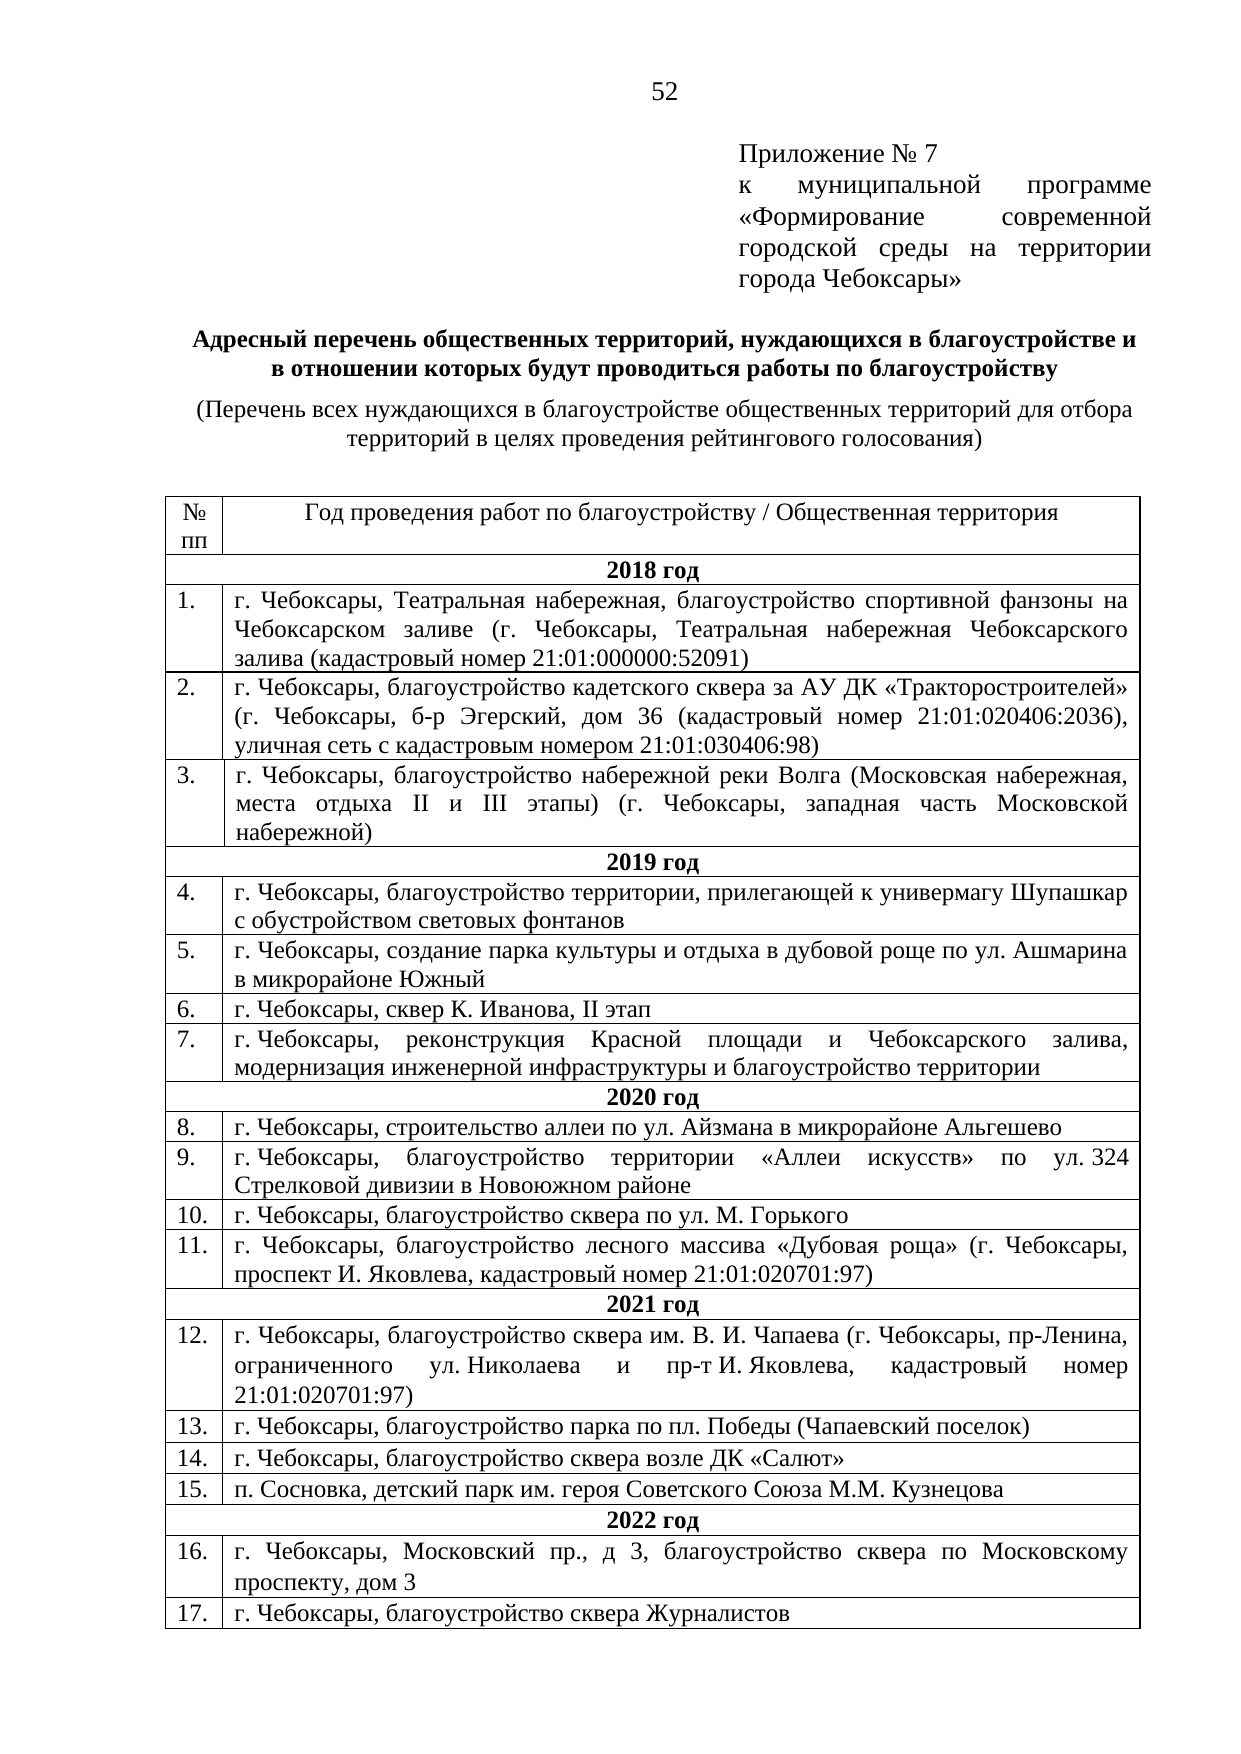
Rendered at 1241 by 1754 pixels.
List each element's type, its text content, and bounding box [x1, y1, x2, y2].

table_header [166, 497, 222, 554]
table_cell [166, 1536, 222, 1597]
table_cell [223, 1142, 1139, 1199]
text (Перечень всех нуждающихся в благоустройстве общественных территорий для отбора территорий в целях проведения рейтингового голосования) [177, 394, 1152, 452]
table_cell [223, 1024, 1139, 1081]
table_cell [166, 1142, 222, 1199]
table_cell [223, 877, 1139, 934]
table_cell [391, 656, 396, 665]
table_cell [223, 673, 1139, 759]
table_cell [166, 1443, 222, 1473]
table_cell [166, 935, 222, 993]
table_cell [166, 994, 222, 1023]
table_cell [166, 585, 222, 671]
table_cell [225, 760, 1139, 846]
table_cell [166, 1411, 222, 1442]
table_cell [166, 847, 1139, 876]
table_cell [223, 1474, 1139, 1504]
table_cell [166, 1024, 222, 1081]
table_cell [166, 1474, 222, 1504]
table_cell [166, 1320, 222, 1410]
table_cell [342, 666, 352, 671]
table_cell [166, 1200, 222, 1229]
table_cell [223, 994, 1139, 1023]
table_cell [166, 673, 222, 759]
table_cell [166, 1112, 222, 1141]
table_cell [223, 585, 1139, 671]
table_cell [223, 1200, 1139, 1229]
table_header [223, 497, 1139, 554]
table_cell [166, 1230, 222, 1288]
text Адресный перечень общественных территорий, нуждающихся в благоустройстве и в отношении которых будут проводиться работы по благоустройству [177, 324, 1152, 382]
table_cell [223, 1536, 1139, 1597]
text Приложение № 7 [738, 137, 1152, 168]
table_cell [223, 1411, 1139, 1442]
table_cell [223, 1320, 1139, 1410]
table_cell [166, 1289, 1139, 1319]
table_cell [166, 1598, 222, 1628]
text к муниципальной программе «Формирование современной городской среды на территории города Чебоксары» [738, 168, 1152, 293]
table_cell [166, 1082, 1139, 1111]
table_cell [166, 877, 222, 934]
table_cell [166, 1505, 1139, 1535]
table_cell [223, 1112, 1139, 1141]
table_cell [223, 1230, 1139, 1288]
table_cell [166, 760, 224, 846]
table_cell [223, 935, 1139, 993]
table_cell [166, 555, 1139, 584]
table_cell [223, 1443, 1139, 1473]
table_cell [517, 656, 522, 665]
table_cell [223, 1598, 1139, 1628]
